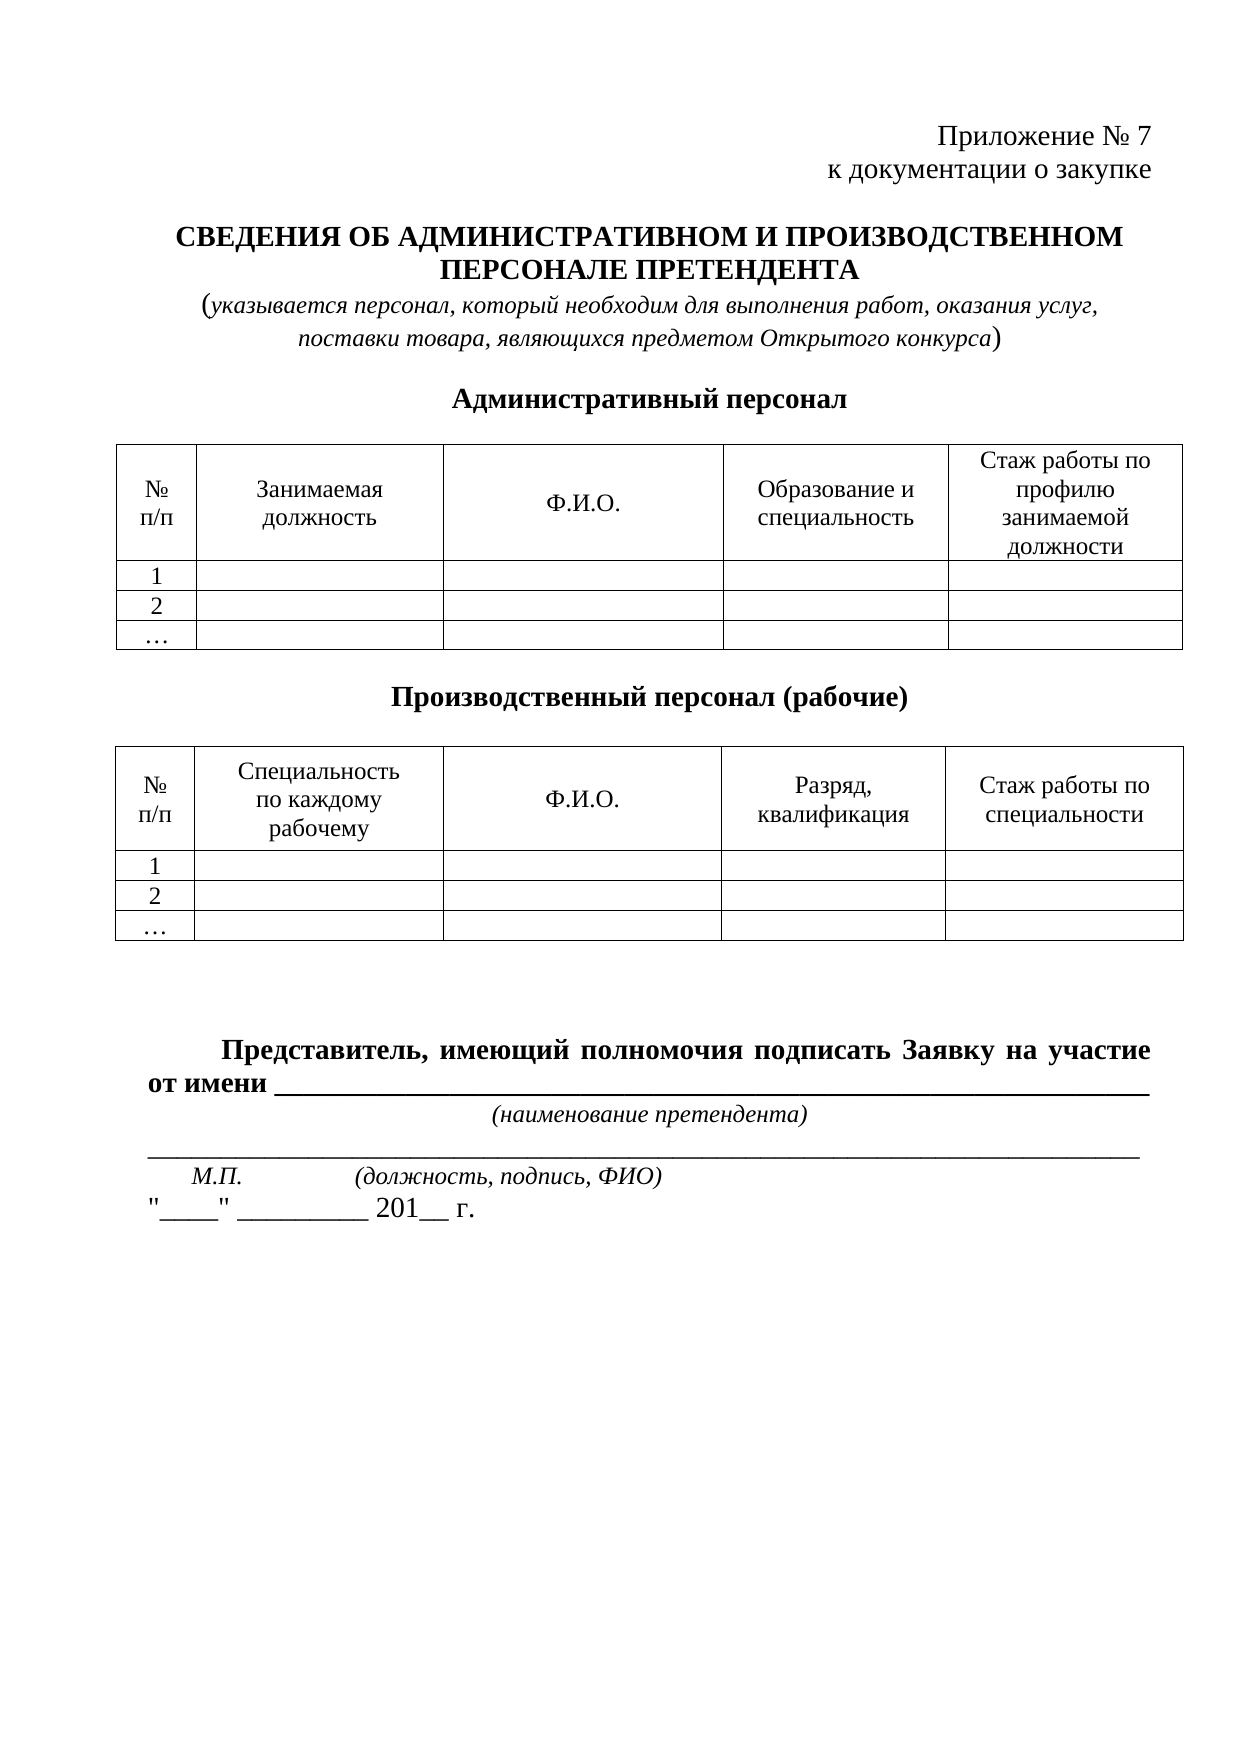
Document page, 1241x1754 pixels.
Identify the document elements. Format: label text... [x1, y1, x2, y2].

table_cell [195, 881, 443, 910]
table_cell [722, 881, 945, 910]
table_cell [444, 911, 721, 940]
text ____________________________________________________________________ [148, 1128, 1152, 1161]
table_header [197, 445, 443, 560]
text "____" _________ 201__ г. [148, 1190, 1152, 1223]
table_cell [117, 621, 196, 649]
text (указывается персонал, который необходим для выполнения работ, оказания услуг, поставки товара, являющихся предметом Открытого конкурса) [148, 286, 1152, 353]
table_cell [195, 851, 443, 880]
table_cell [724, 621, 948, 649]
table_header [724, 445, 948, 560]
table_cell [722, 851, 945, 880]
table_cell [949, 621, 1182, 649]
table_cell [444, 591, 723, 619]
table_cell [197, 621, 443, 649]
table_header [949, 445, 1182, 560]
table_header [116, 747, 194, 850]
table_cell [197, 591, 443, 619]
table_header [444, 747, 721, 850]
text (наименование претендента) [148, 1099, 1152, 1128]
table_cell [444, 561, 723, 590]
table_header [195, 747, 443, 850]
text Административный персонал [148, 382, 1152, 415]
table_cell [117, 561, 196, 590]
text Приложение № 7 [148, 118, 1152, 152]
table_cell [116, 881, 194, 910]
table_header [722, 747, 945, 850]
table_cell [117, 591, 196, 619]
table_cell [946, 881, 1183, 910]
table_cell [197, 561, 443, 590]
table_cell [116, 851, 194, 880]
text СВЕДЕНИЯ ОБ АДМИНИСТРАТИВНОМ И ПРОИЗВОДСТВЕННОМ ПЕРСОНАЛЕ ПРЕТЕНДЕНТА [148, 219, 1152, 286]
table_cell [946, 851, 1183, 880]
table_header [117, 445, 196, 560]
text к документации о закупке [148, 152, 1152, 185]
text Представитель, имеющий полномочия подписать Заявку на участие от имени ____________________________________________________________ [148, 1032, 1152, 1099]
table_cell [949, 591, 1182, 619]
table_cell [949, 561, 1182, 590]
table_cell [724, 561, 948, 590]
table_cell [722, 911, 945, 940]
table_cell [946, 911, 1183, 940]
text М.П. (должность, подпись, ФИО) [148, 1161, 1152, 1190]
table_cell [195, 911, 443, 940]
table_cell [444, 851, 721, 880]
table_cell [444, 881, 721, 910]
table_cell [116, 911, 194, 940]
text Производственный персонал (рабочие) [148, 679, 1152, 713]
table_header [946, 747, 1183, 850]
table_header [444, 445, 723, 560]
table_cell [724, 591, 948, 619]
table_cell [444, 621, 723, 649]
